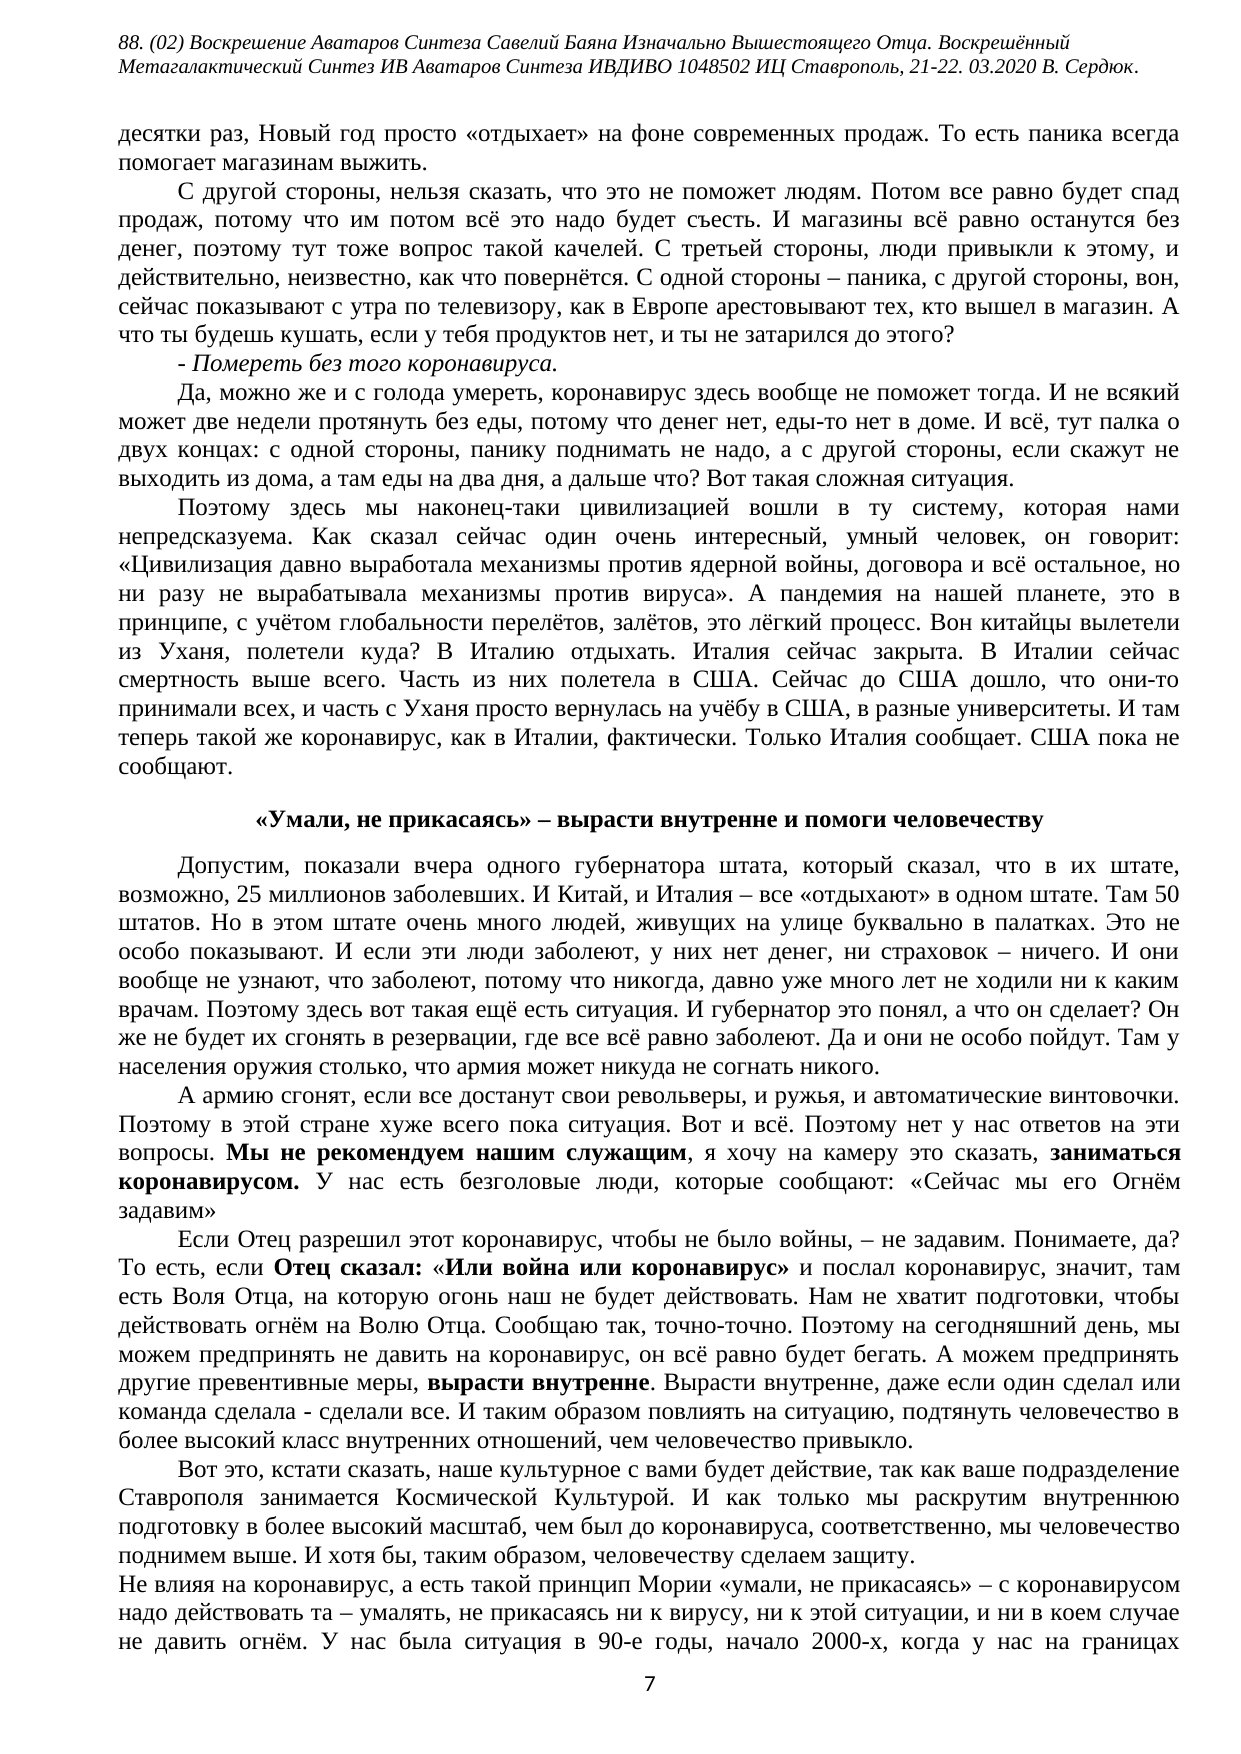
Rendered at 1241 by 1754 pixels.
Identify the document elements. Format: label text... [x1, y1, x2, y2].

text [118, 118, 1181, 176]
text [118, 1569, 1181, 1655]
text Если Отец разрешил этот коронавирус, чтобы не было войны, – не задавим. Понимаете, да? То есть, если Отец сказал: «Или война или коронавирус» и послал коронавирус, значит, там есть Воля Отца, на которую огонь наш не будет действовать. Нам не хватит подготовки, чтобы действовать огнём на Волю Отца. Сообщаю так, точно-точно. Поэтому на сегодняшний день, мы можем предпринять не давить на коронавирус, он всё равно будет бегать. А можем предпринять другие превентивные меры, вырасти внутренне. Вырасти внутренне, даже если один сделал или команда сделала - сделали все. И таким образом повлиять на ситуацию, подтянуть человечество в более высокий класс внутренних отношений, чем человечество привыкло. [118, 1224, 1181, 1454]
text А армию сгонят, если все достанут свои револьверы, и ружья, и автоматические винтовочки. Поэтому в этой стране хуже всего пока ситуация. Вот и всё. Поэтому нет у нас ответов на эти вопросы. Мы не рекомендуем нашим служащим, я хочу на камеру это сказать, заниматься коронавирусом. У нас есть безголовые люди, которые сообщают: «Сейчас мы его Огнём задавим» [118, 1080, 1181, 1224]
text Да, можно же и с голода умереть, коронавирус здесь вообще не поможет тогда. И не всякий может две недели протянуть без еды, потому что денег нет, еды-то нет в доме. И всё, тут палка о двух концах: с одной стороны, панику поднимать не надо, а с другой стороны, если скажут не выходить из дома, а там еды на два дня, а дальше что? Вот такая сложная ситуация. [118, 377, 1181, 492]
subtitle «Умали, не прикасаясь» – вырасти внутренне и помоги человечеству [118, 804, 1181, 833]
text Вот это, кстати сказать, наше культурное с вами будет действие, так как ваше подразделение Ставрополя занимается Космической Культурой. И как только мы раскрутим внутреннюю подготовку в более высокий масштаб, чем был до коронавируса, соответственно, мы человечество поднимем выше. И хотя бы, таким образом, человечеству сделаем защиту. [118, 1454, 1181, 1569]
text - Помереть без того коронавируса. [118, 348, 1181, 377]
text Поэтому здесь мы наконец-таки цивилизацией вошли в ту систему, которая нами непредсказуема. Как сказал сейчас один очень интересный, умный человек, он говорит: «Цивилизация давно выработала механизмы против ядерной войны, договора и всё остальное, но ни разу не вырабатывала механизмы против вируса». А пандемия на нашей планете, это в принципе, с учётом глобальности перелётов, залётов, это лёгкий процесс. Вон китайцы вылетели из Уханя, полетели куда? В Италию отдыхать. Италия сейчас закрыта. В Италии сейчас смертность выше всего. Часть из них полетела в США. Сейчас до США дошло, что они-то принимали всех, и часть с Уханя просто вернулась на учёбу в США, в разные университеты. И там теперь такой же коронавирус, как в Италии, фактически. Только Италия сообщает. США пока не сообщают. [118, 492, 1181, 779]
text Допустим, показали вчера одного губернатора штата, который сказал, что в их штате, возможно, 25 миллионов заболевших. И Китай, и Италия – все «отдыхают» в одном штате. Там 50 штатов. Но в этом штате очень много людей, живущих на улице буквально в палатках. Это не особо показывают. И если эти люди заболеют, у них нет денег, ни страховок – ничего. И они вообще не узнают, что заболеют, потому что никогда, давно уже много лет не ходили ни к каким врачам. Поэтому здесь вот такая ещё есть ситуация. И губернатор это понял, а что он сделает? Он же не будет их сгонять в резервации, где все всё равно заболеют. Да и они не особо пойдут. Там у населения оружия столько, что армия может никуда не согнать никого. [118, 850, 1181, 1080]
text С другой стороны, нельзя сказать, что это не поможет людям. Потом все равно будет спад продаж, потому что им потом всё это надо будет съесть. И магазины всё равно останутся без денег, поэтому тут тоже вопрос такой качелей. С третьей стороны, люди привыкли к этому, и действительно, неизвестно, как что повернётся. С одной стороны – паника, с другой стороны, вон, сейчас показывают с утра по телевизору, как в Европе арестовывают тех, кто вышел в магазин. А что ты будешь кушать, если у тебя продуктов нет, и ты не затарился до этого? [118, 176, 1181, 348]
